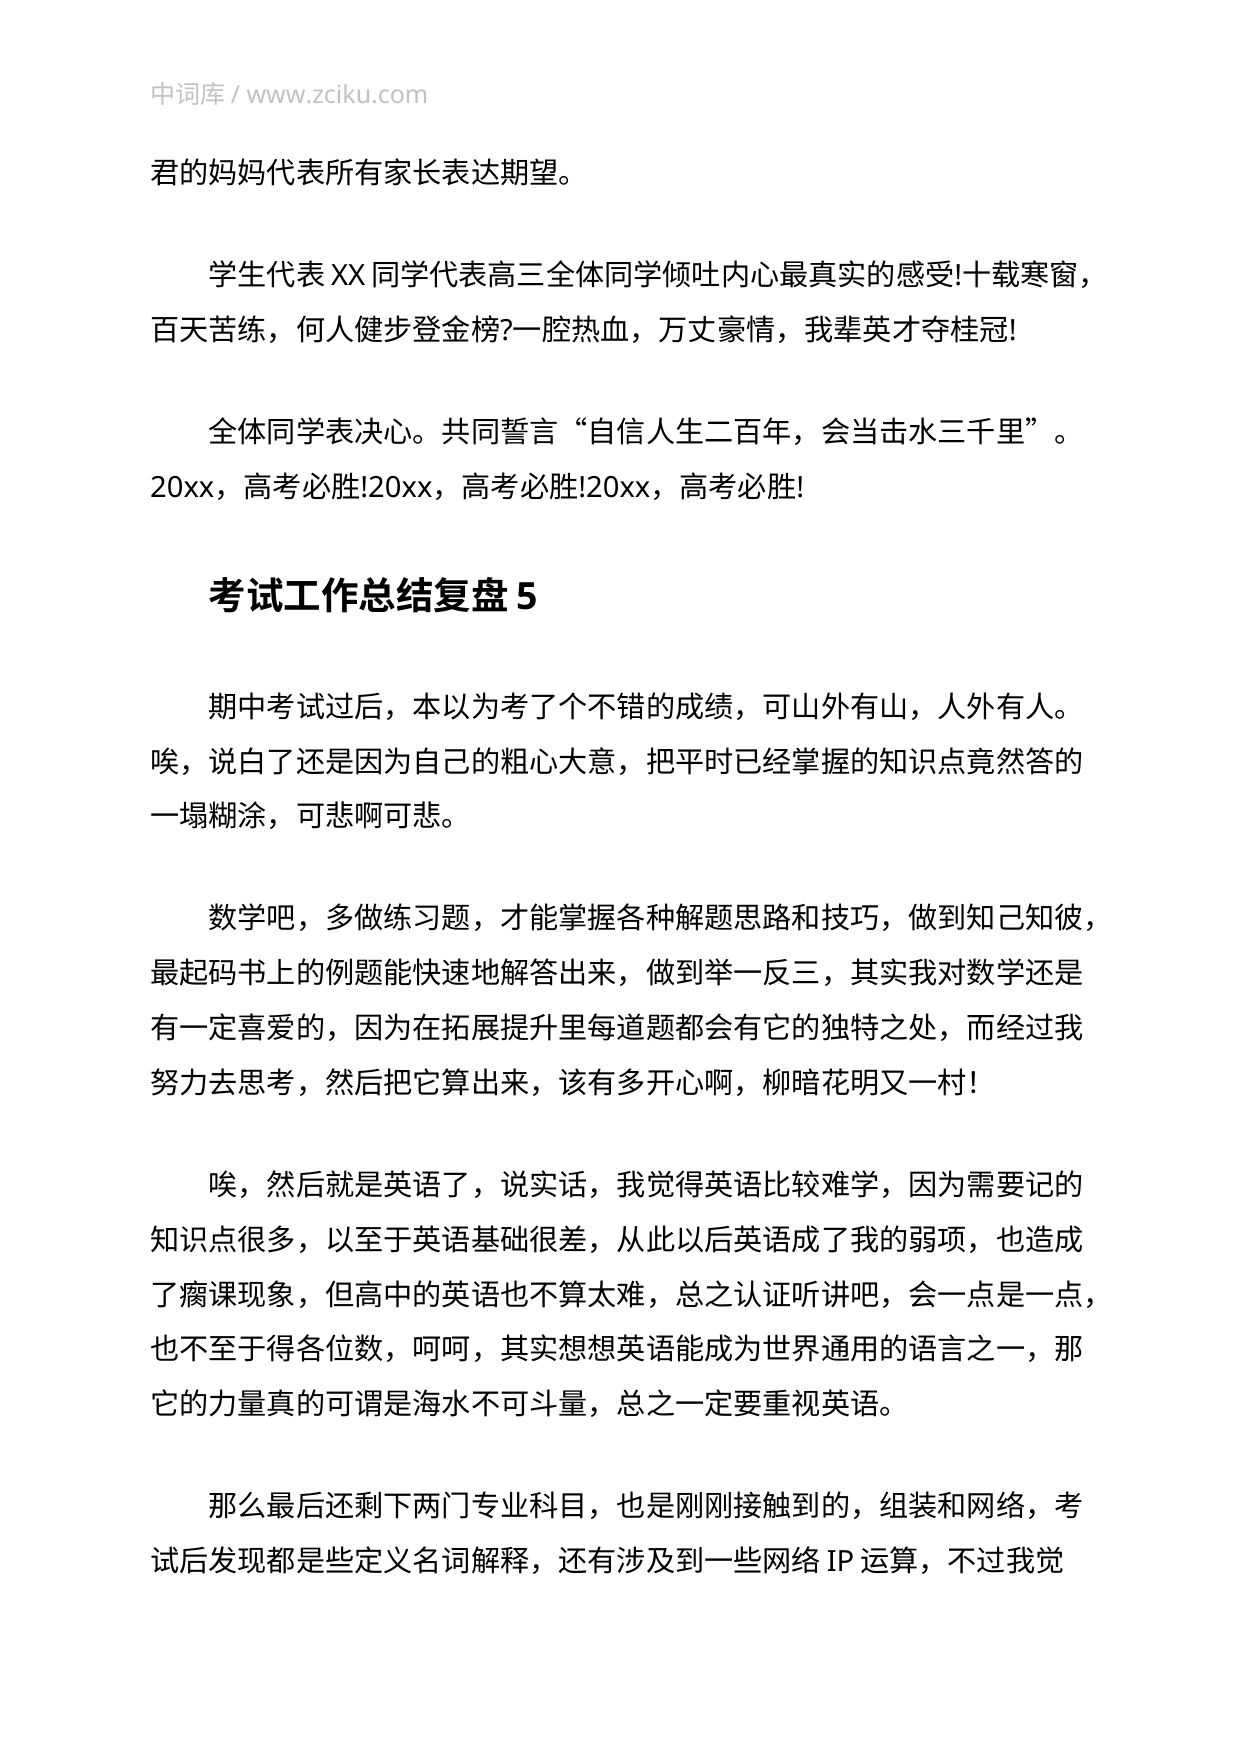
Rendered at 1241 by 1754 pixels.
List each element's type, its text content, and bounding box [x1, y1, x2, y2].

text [150, 150, 1090, 192]
text 数学吧，多做练习题，才能掌握各种解题思路和技巧，做到知己知彼，最起码书上的例题能快速地解答出来，做到举一反三，其实我对数学还是有一定喜爱的，因为在拓展提升里每道题都会有它的独特之处，而经过我努力去思考，然后把它算出来，该有多开心啊，柳暗花明又一村！ [150, 895, 1090, 1102]
text 唉，然后就是英语了，说实话，我觉得英语比较难学，因为需要记的知识点很多，以至于英语基础很差，从此以后英语成了我的弱项，也造成了瘸课现象，但高中的英语也不算太难，总之认证听讲吧，会一点是一点，也不至于得各位数，呵呵，其实想想英语能成为世界通用的语言之一，那它的力量真的可谓是海水不可斗量，总之一定要重视英语。 [150, 1161, 1090, 1423]
text 期中考试过后，本以为考了个不错的成绩，可山外有山，人外有人。唉，说白了还是因为自己的粗心大意，把平时已经掌握的知识点竟然答的一塌糊涂，可悲啊可悲。 [150, 683, 1090, 835]
text 学生代表XX同学代表高三全体同学倾吐内心最真实的感受!十载寒窗，百天苦练，何人健步登金榜?一腔热血，万丈豪情，我辈英才夺桂冠! [150, 252, 1090, 349]
text 全体同学表决心。共同誓言“自信人生二百年，会当击水三千里”。20xx，高考必胜!20xx，高考必胜!20xx，高考必胜! [150, 409, 1090, 506]
text 考试工作总结复盘5 [150, 566, 1090, 620]
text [150, 1483, 1090, 1580]
